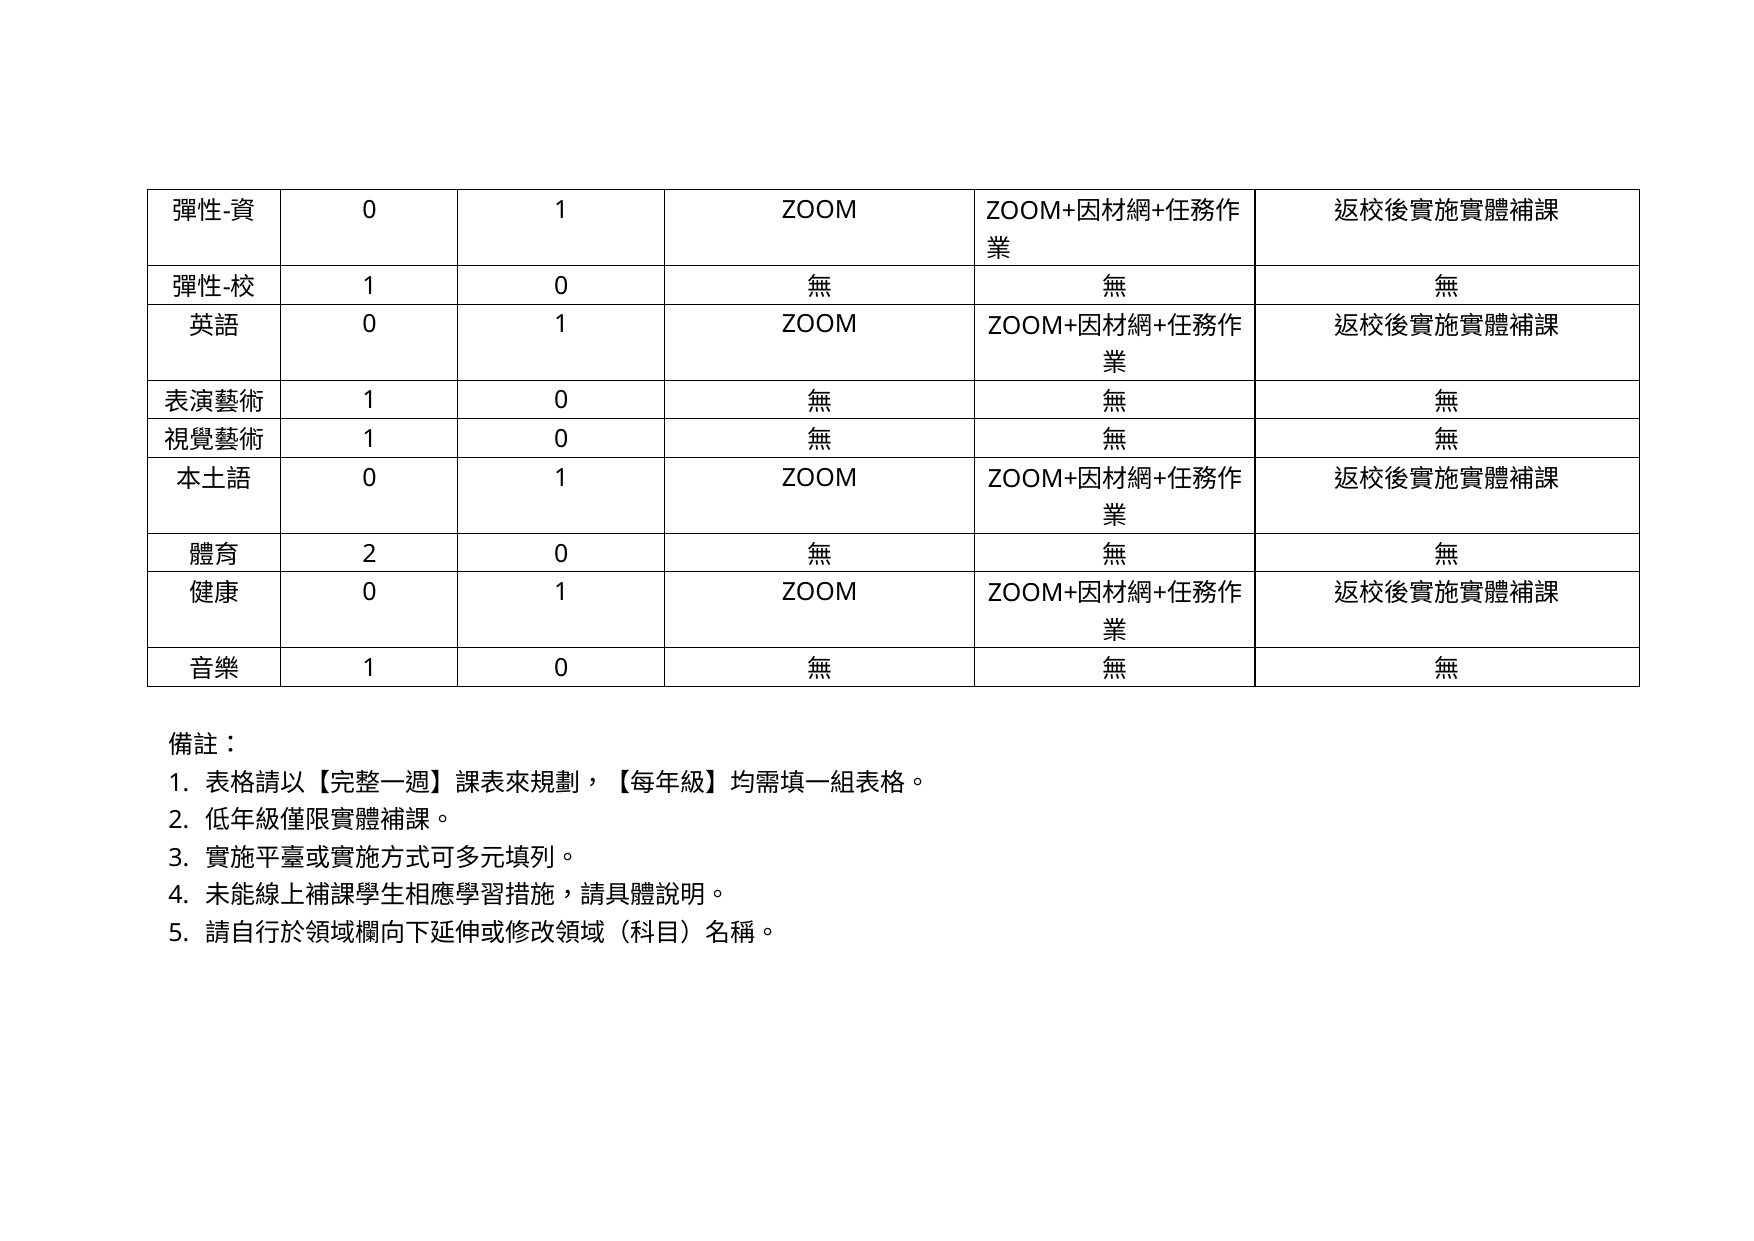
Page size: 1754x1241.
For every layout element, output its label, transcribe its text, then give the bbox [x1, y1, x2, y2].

table_cell 無 [665, 648, 974, 686]
list 未能線上補課學生相應學習措施，請具體說明。 [168, 874, 1636, 912]
table_cell 0 [281, 305, 457, 379]
table_cell 彈性-校 [148, 266, 280, 303]
table_cell 0 [458, 419, 664, 457]
table_cell 返校後實施實體補課 [1256, 458, 1639, 533]
table_cell 無 [1256, 534, 1639, 571]
list 低年級僅限實體補課。 [168, 799, 1636, 837]
table_cell 無 [665, 381, 974, 418]
table_cell ZOOM+因材網+任務作業 [975, 190, 1254, 265]
table_cell 1 [458, 190, 664, 265]
table_cell 0 [281, 458, 457, 533]
table_cell 無 [1256, 381, 1639, 418]
table_cell ZOOM [665, 190, 974, 265]
table_cell 本土語 [148, 458, 280, 533]
table_cell 體育 [148, 534, 280, 571]
table_cell 無 [975, 419, 1254, 457]
table_cell 無 [975, 534, 1254, 571]
table_cell 音樂 [148, 648, 280, 686]
table_cell 0 [458, 381, 664, 418]
table_cell 2 [281, 534, 457, 571]
table_cell 無 [975, 648, 1254, 686]
table_cell 無 [1256, 266, 1639, 303]
table_cell 英語 [148, 305, 280, 379]
table_cell ZOOM [665, 572, 974, 647]
text 備註： [168, 724, 1636, 762]
table_cell 返校後實施實體補課 [1256, 190, 1639, 265]
table_cell 1 [281, 419, 457, 457]
list 實施平臺或實施方式可多元填列。 [168, 837, 1636, 874]
table_cell 1 [281, 266, 457, 303]
table_cell 0 [281, 190, 457, 265]
table_cell 0 [281, 572, 457, 647]
table_cell 1 [458, 458, 664, 533]
table_cell ZOOM [665, 458, 974, 533]
table_cell 無 [665, 534, 974, 571]
table_cell 0 [458, 266, 664, 303]
table_cell ZOOM [665, 305, 974, 379]
list 表格請以【完整一週】課表來規劃，【每年級】均需填一組表格。 [168, 762, 1636, 799]
table_cell 1 [458, 572, 664, 647]
table_cell 表演藝術 [148, 381, 280, 418]
table_cell 健康 [148, 572, 280, 647]
table_cell 1 [458, 305, 664, 379]
table_cell ZOOM+因材網+任務作業 [975, 572, 1254, 647]
table_cell 0 [458, 648, 664, 686]
table_cell ZOOM+因材網+任務作業 [975, 305, 1254, 379]
table_cell 無 [1256, 419, 1639, 457]
table_cell 0 [458, 534, 664, 571]
table_cell 無 [665, 419, 974, 457]
table_cell 無 [1256, 648, 1639, 686]
table_cell 1 [281, 648, 457, 686]
table_cell 返校後實施實體補課 [1256, 305, 1639, 379]
table_cell 彈性-資 [148, 190, 280, 265]
list 請自行於領域欄向下延伸或修改領域（科目）名稱。 [168, 912, 1636, 949]
table_cell 無 [975, 381, 1254, 418]
table_cell 返校後實施實體補課 [1256, 572, 1639, 647]
table_cell 1 [281, 381, 457, 418]
table_cell 無 [665, 266, 974, 303]
table_cell 無 [975, 266, 1254, 303]
table_cell 視覺藝術 [148, 419, 280, 457]
table_cell ZOOM+因材網+任務作業 [975, 458, 1254, 533]
